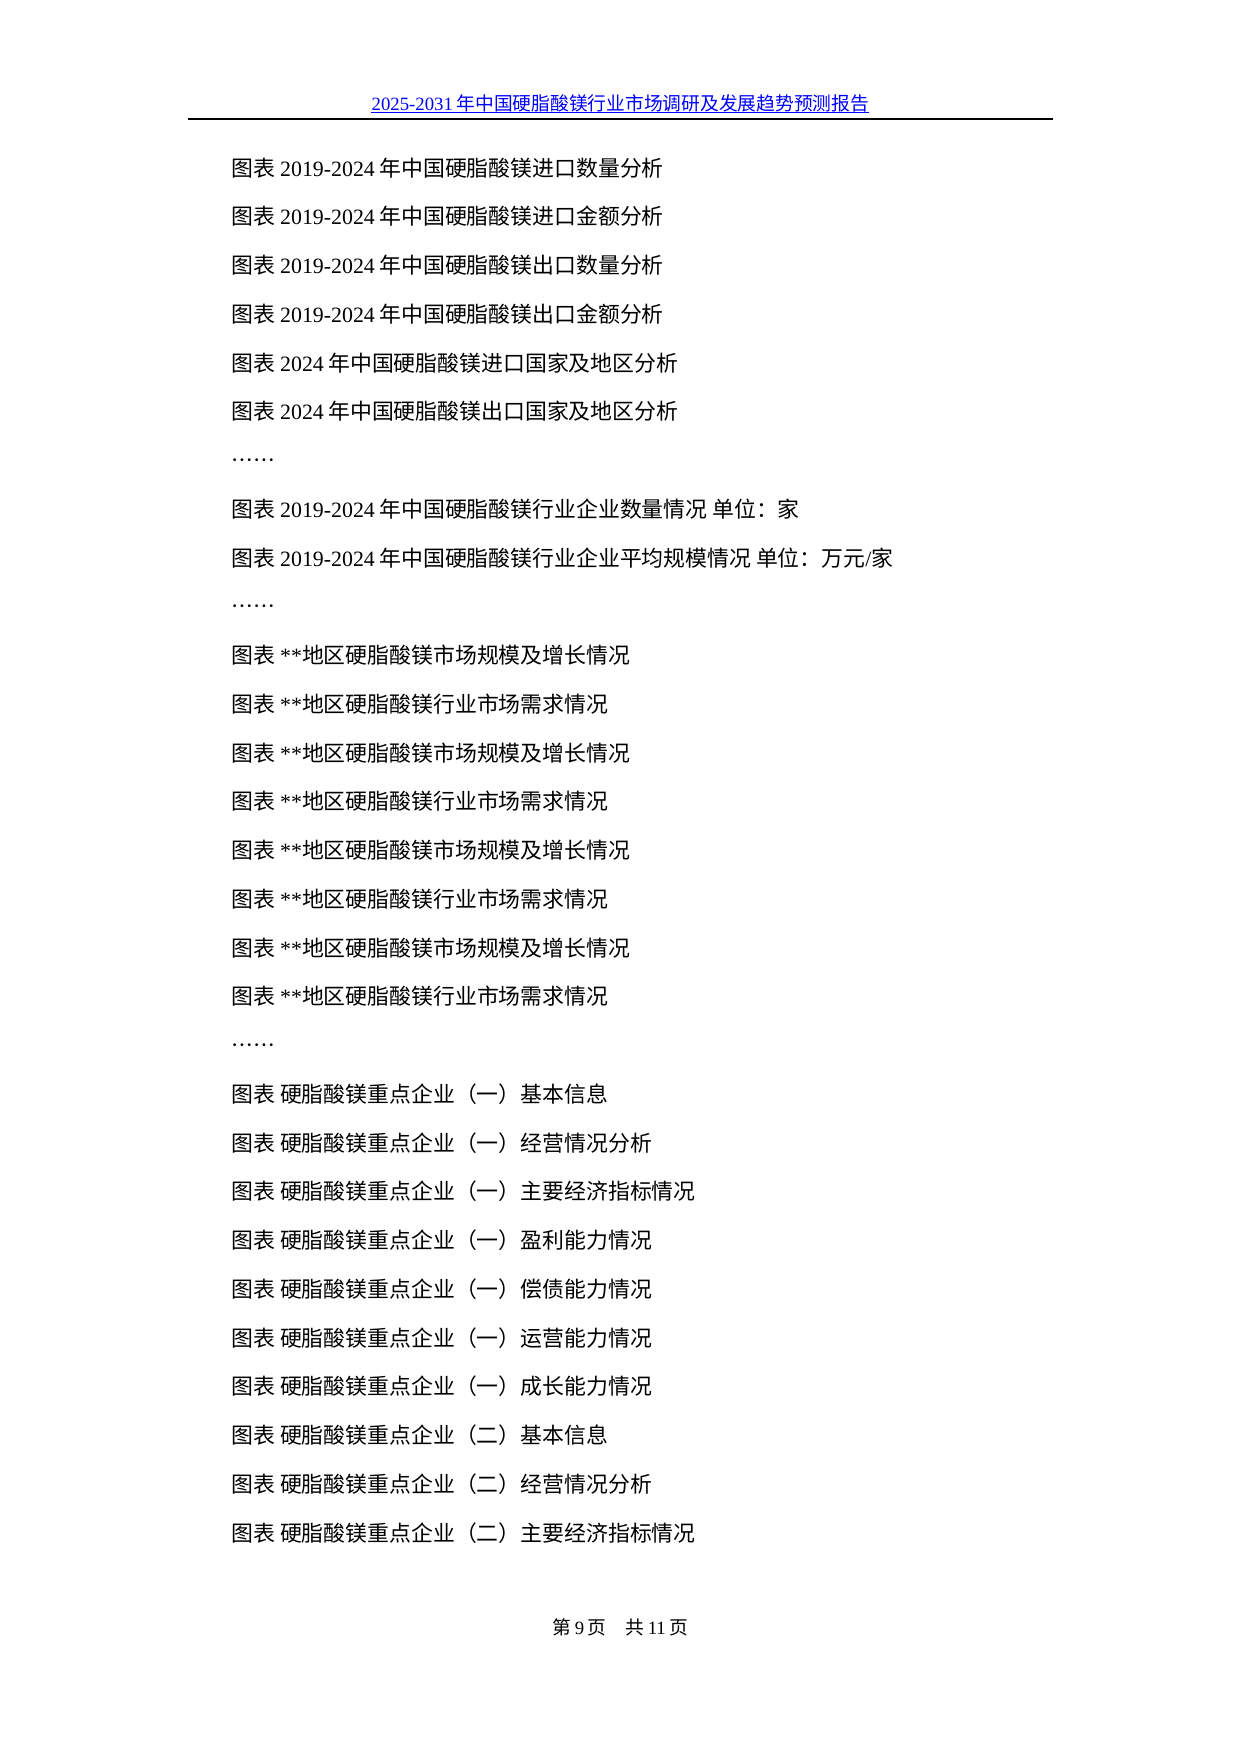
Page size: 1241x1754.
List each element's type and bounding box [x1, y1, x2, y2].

text [187, 150, 1053, 1548]
